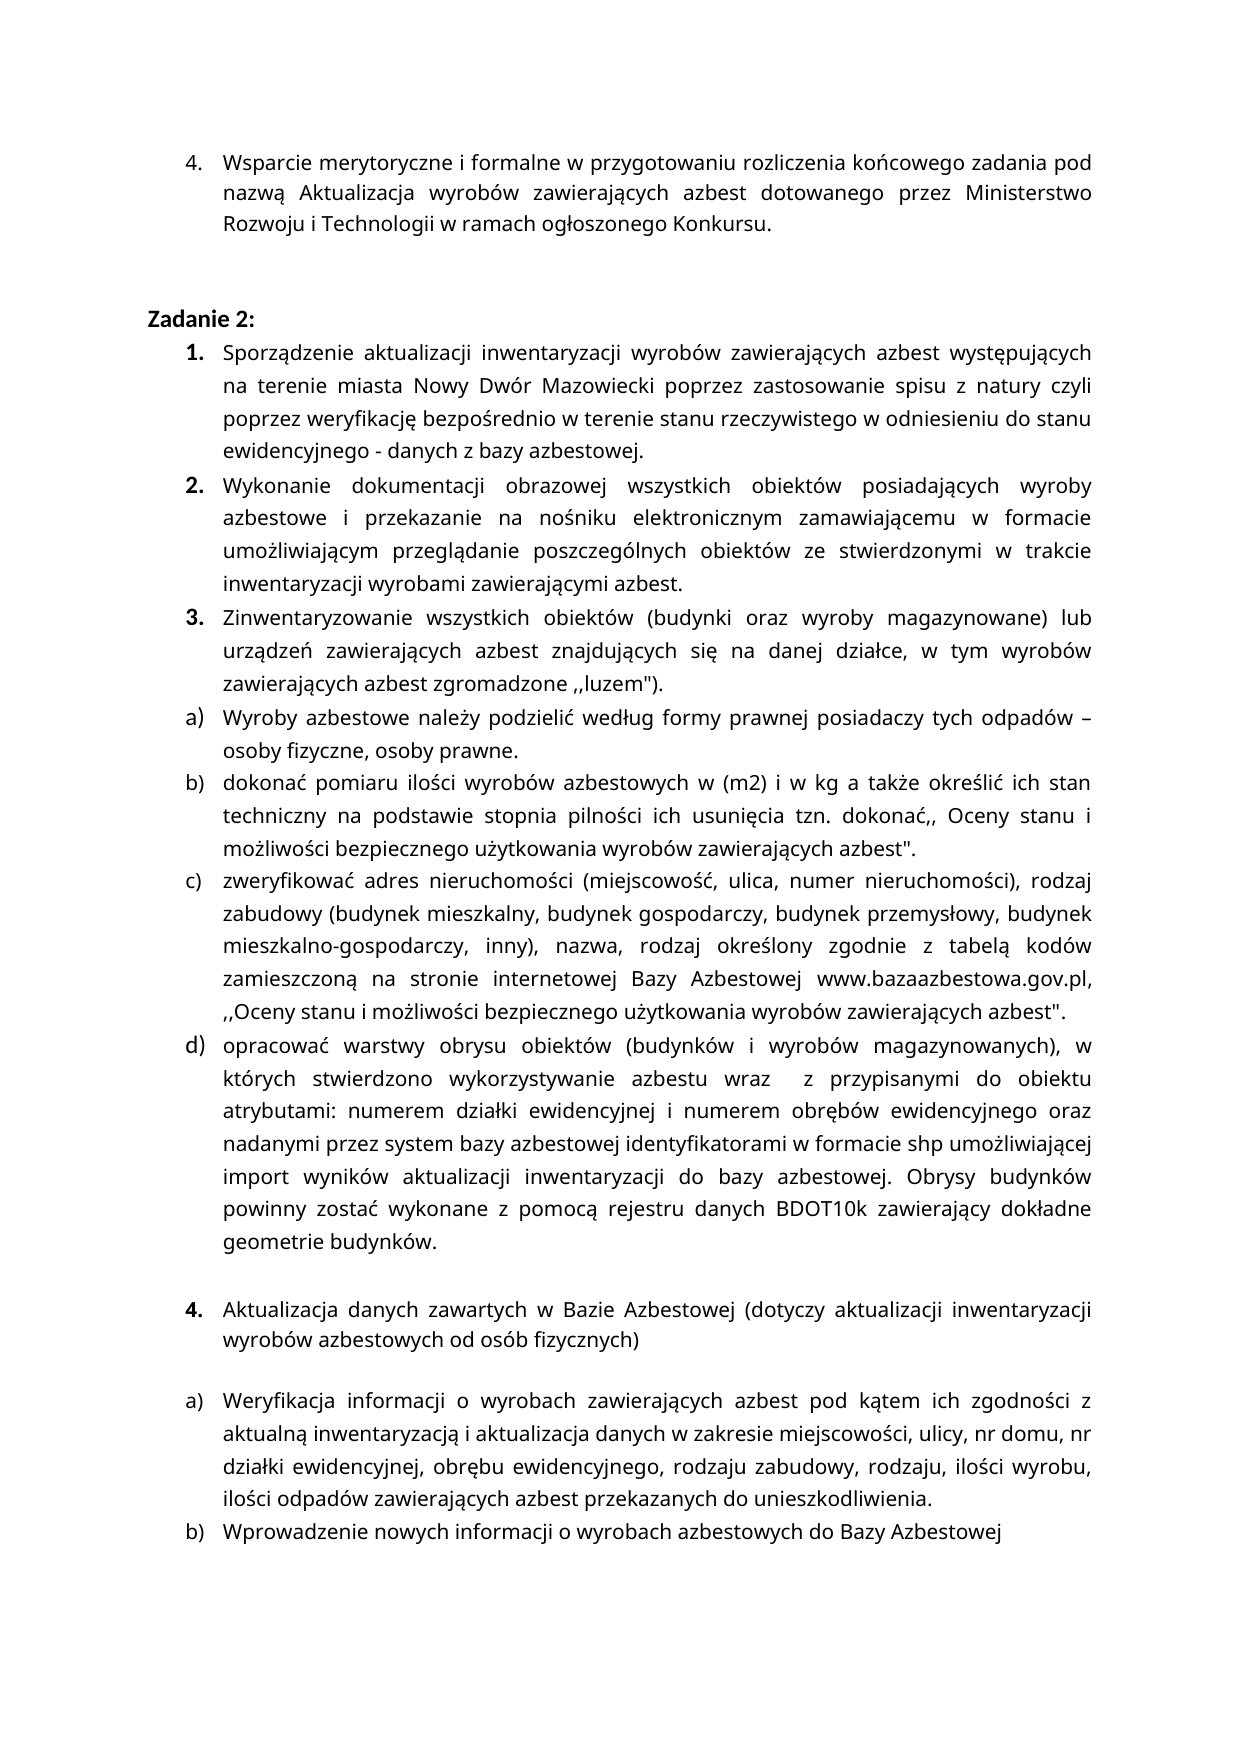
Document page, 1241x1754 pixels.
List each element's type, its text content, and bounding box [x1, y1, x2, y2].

list Wyroby azbestowe należy podzielić według formy prawnej posiadaczy tych odpadów – osoby fizyczne, osoby prawne. [185, 701, 1093, 764]
list dokonać pomiaru ilości wyrobów azbestowych w (m2) i w kg a także określić ich stan techniczny na podstawie stopnia pilności ich usunięcia tzn. dokonać,, Oceny stanu i możliwości bezpiecznego użytkowania wyrobów zawierających azbest". [185, 768, 1093, 862]
list opracować warstwy obrysu obiektów (budynków i wyrobów magazynowanych), w których stwierdzono wykorzystywanie azbestu wraz z przypisanymi do obiektu atrybutami: numerem działki ewidencyjnej i numerem obrębów ewidencyjnego oraz nadanymi przez system bazy azbestowej identyfikatorami w formacie shp umożliwiającej import wyników aktualizacji inwentaryzacji do bazy azbestowej. Obrysy budynków powinny zostać wykonane z pomocą rejestru danych BDOT10k zawierający dokładne geometrie budynków. [185, 1029, 1093, 1256]
list Zinwentaryzowanie wszystkich obiektów (budynki oraz wyroby magazynowane) lub urządzeń zawierających azbest znajdujących się na danej działce, w tym wyrobów zawierających azbest zgromadzone ,,luzem"). [185, 601, 1093, 697]
list Wykonanie dokumentacji obrazowej wszystkich obiektów posiadających wyroby azbestowe i przekazanie na nośniku elektronicznym zamawiającemu w formacie umożliwiającym przeglądanie poszczególnych obiektów ze stwierdzonymi w trakcie inwentaryzacji wyrobami zawierającymi azbest. [185, 469, 1093, 597]
list Wprowadzenie nowych informacji o wyrobach azbestowych do Bazy Azbestowej [185, 1517, 1093, 1545]
list Weryfikacja informacji o wyrobach zawierających azbest pod kątem ich zgodności z aktualną inwentaryzacją i aktualizacja danych w zakresie miejscowości, ulicy, nr domu, nr działki ewidencyjnej, obrębu ewidencyjnego, rodzaju zabudowy, rodzaju, ilości wyrobu, ilości odpadów zawierających azbest przekazanych do unieszkodliwienia. [185, 1387, 1093, 1513]
list Sporządzenie aktualizacji inwentaryzacji wyrobów zawierających azbest występujących na terenie miasta Nowy Dwór Mazowiecki poprzez zastosowanie spisu z natury czyli poprzez weryfikację bezpośrednio w terenie stanu rzeczywistego w odniesieniu do stanu ewidencyjnego - danych z bazy azbestowej. [185, 336, 1093, 465]
list Wsparcie merytoryczne i formalne w przygotowaniu rozliczenia końcowego zadania pod nazwą Aktualizacja wyrobów zawierających azbest dotowanego przez Ministerstwo Rozwoju i Technologii w ramach ogłoszonego Konkursu. [185, 148, 1093, 237]
list Aktualizacja danych zawartych w Bazie Azbestowej (dotyczy aktualizacji inwentaryzacji wyrobów azbestowych od osób fizycznych) [185, 1295, 1093, 1354]
list zweryfikować adres nieruchomości (miejscowość, ulica, numer nieruchomości), rodzaj zabudowy (budynek mieszkalny, budynek gospodarczy, budynek przemysłowy, budynek mieszkalno-gospodarczy, inny), nazwa, rodzaj określony zgodnie z tabelą kodów zamieszczoną na stronie internetowej Bazy Azbestowej www.bazaazbestowa.gov.pl, ,,Oceny stanu i możliwości bezpiecznego użytkowania wyrobów zawierających azbest". [185, 866, 1093, 1025]
text Zadanie 2: [148, 303, 1093, 334]
